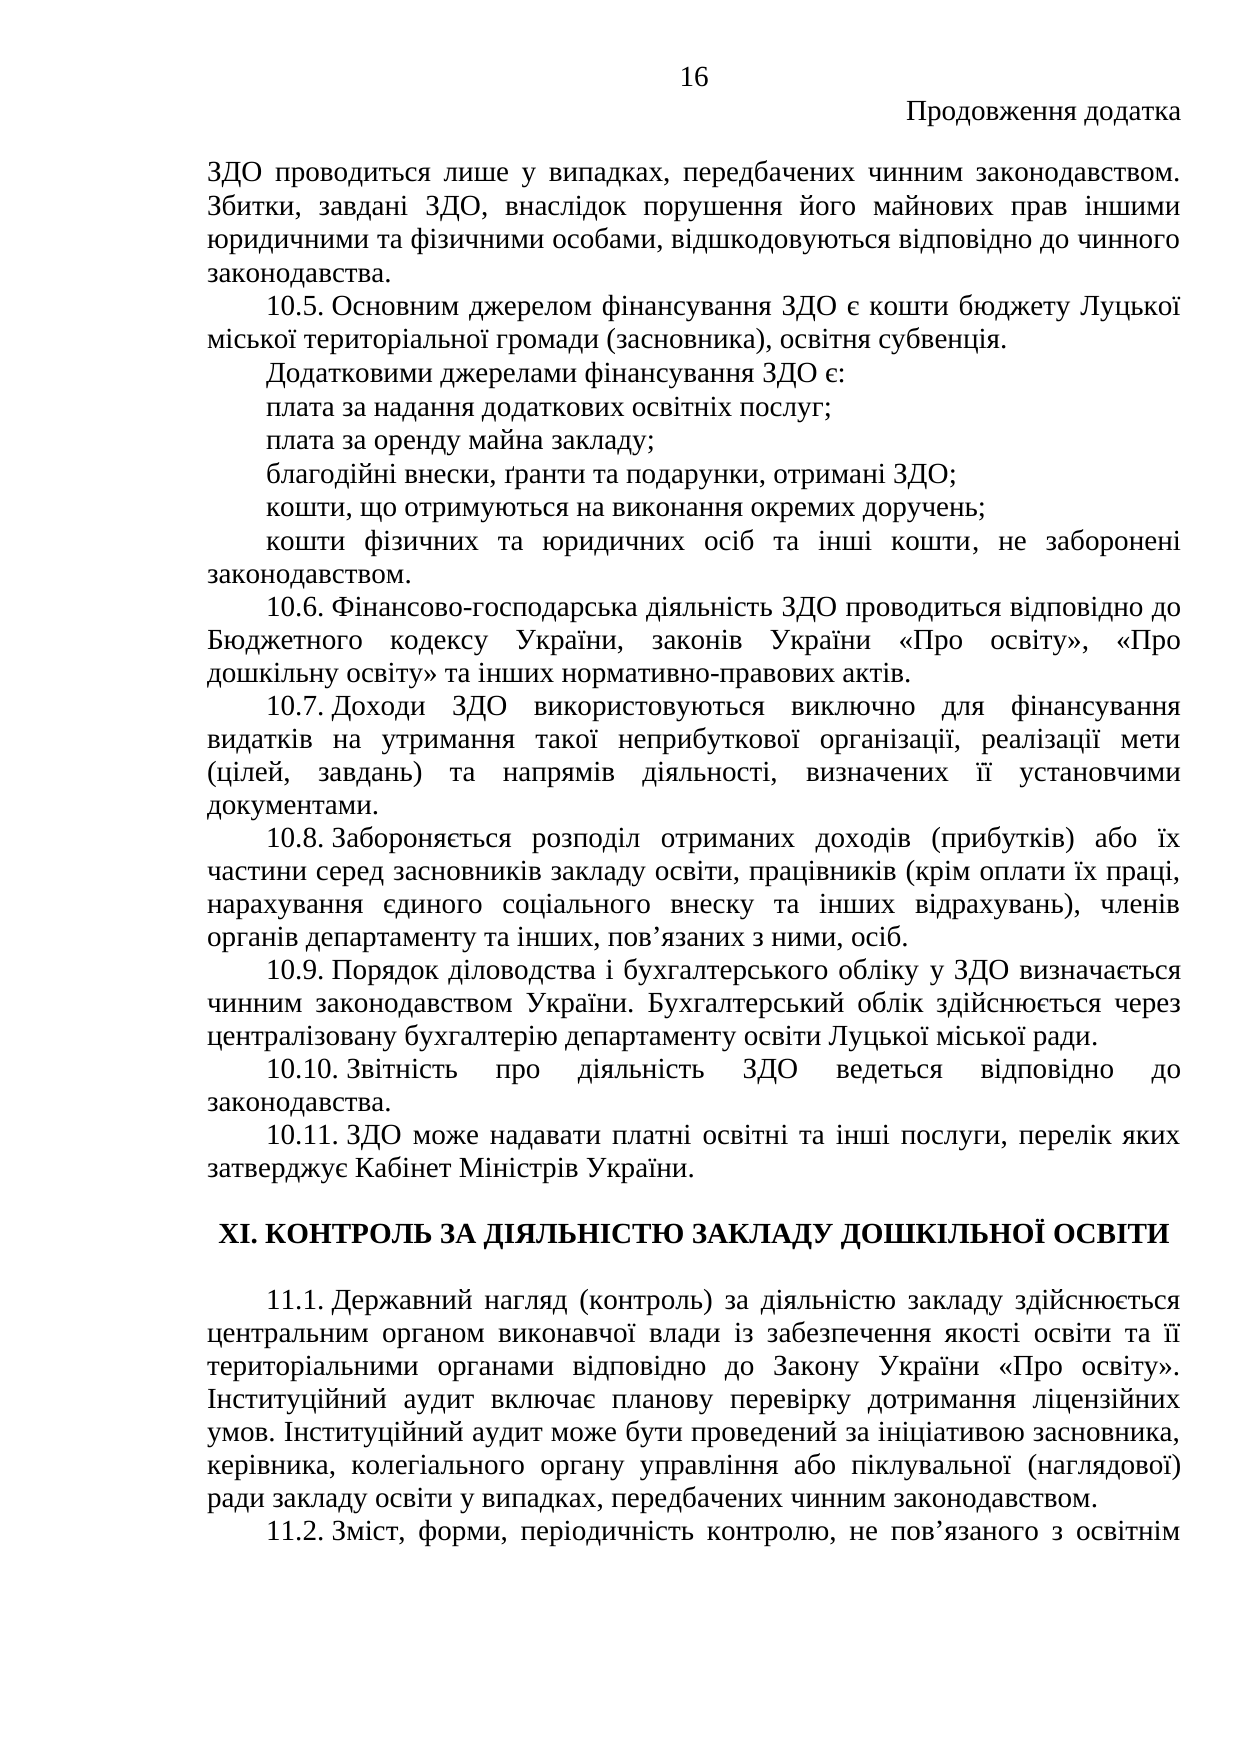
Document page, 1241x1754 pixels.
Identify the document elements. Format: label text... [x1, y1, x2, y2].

text 10.10. Звітність про діяльність ЗДО ведеться відповідно до законодавства. [207, 1052, 1181, 1118]
text 10.11. ЗДО може надавати платні освітні та інші послуги, перелік яких затверджує Кабінет Міністрів України. [207, 1118, 1181, 1184]
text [207, 155, 1181, 289]
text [207, 1514, 1181, 1547]
text 10.8. Забороняється розподіл отриманих доходів (прибутків) або їх частини серед засновників закладу освіти, працівників (крім оплати їх праці, нарахування єдиного соціального внеску та інших відрахувань), членів органів департаменту та інших, пов’язаних з ними, осіб. [207, 821, 1181, 953]
text 11.1. Державний нагляд (контроль) за діяльністю закладу здійснюється центральним органом виконавчої влади із забезпечення якості освіти та її територіальними органами відповідно до Закону України «Про освіту». Інституційний аудит включає планову перевірку дотримання ліцензійних умов. Інституційний аудит може бути проведений за ініціативою засновника, керівника, колегіального органу управління або піклувальної (наглядової) ради закладу освіти у випадках, передбачених чинним законодавством. [207, 1283, 1181, 1514]
text плата за оренду майна закладу; [207, 422, 1181, 456]
text 10.9. Порядок діловодства і бухгалтерського обліку у ЗДО визначається чинним законодавством України. Бухгалтерський облік здійснюється через централізовану бухгалтерію департаменту освіти Луцької міської ради. [207, 953, 1181, 1052]
text Додатковими джерелами фінансування ЗДО є: [207, 355, 1181, 389]
text 10.5. Основним джерелом фінансування ЗДО є кошти бюджету Луцької міської територіальної громади (засновника), освітня субвенція. [207, 289, 1181, 355]
text кошти, що отримуються на виконання окремих доручень; [207, 489, 1181, 523]
text 10.7. Доходи ЗДО використовуються виключно для фінансування видатків на утримання такої неприбуткової організації, реалізації мети (цілей, завдань) та напрямів діяльності, визначених її установчими документами. [207, 689, 1181, 821]
text 10.6. Фінансово-господарська діяльність ЗДО проводиться відповідно до Бюджетного кодексу України, законів України «Про освіту», «Про дошкільну освіту» та інших нормативно-правових актів. [207, 590, 1181, 689]
text XI. КОНТРОЛЬ ЗА ДІЯЛЬНІСТЮ ЗАКЛАДУ ДОШКІЛЬНОЇ ОСВІТИ [207, 1217, 1181, 1250]
text кошти фізичних та юридичних осіб та інші кошти, не заборонені законодавством. [207, 523, 1181, 590]
text благодійні внески, ґранти та подарунки, отримані ЗДО; [207, 456, 1181, 489]
text плата за надання додаткових освітніх послуг; [207, 389, 1181, 422]
